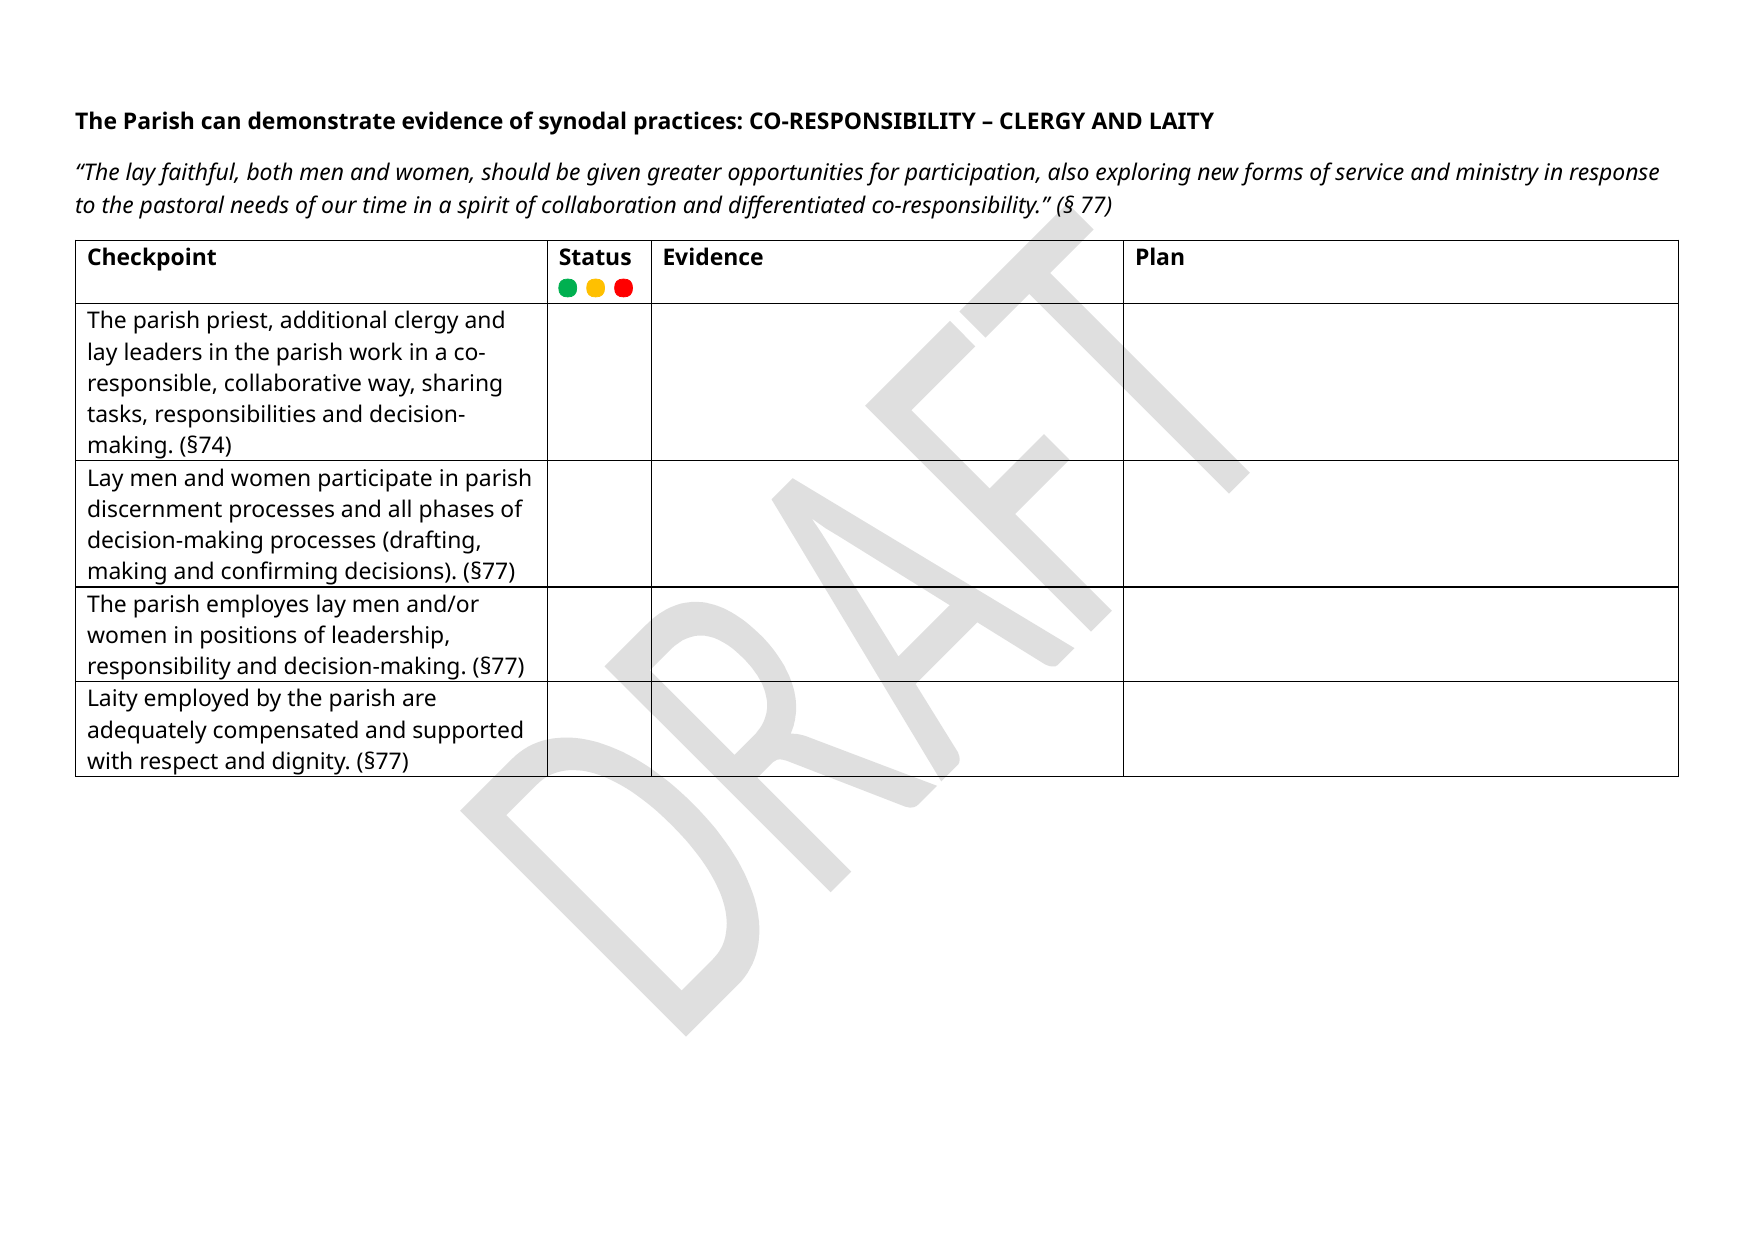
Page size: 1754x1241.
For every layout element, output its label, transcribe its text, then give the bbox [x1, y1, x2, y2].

text “The lay faithful, both men and women, should be given greater opportunities for participation, also exploring new forms of service and ministry in response to the pastoral needs of our time in a spirit of collaboration and differentiated co-responsibility.” (§ 77) [75, 155, 1679, 220]
table_cell [1124, 304, 1678, 460]
table_cell Lay men and women participate in parish discernment processes and all phases of decision-making processes (drafting, making and confirming decisions). (§77) [76, 461, 547, 586]
table_header Plan [1124, 241, 1678, 303]
table_header Checkpoint [76, 241, 547, 303]
table_cell [548, 682, 651, 776]
table_cell [548, 588, 651, 681]
table_cell [1124, 588, 1678, 681]
table_header Evidence [652, 241, 1123, 303]
table_header Status [548, 241, 651, 303]
table_cell [652, 461, 1123, 586]
table_cell [548, 461, 651, 586]
table_cell The parish priest, additional clergy and lay leaders in the parish work in a co-responsible, collaborative way, sharing tasks, responsibilities and decision-making. (§74) [76, 304, 547, 460]
table_cell [1124, 682, 1678, 776]
table_cell [548, 304, 651, 460]
table_cell [652, 304, 1123, 460]
table_cell The parish employes lay men and/or women in positions of leadership, responsibility and decision-making. (§77) [76, 588, 547, 681]
table_cell Laity employed by the parish are adequately compensated and supported with respect and dignity. (§77) [76, 682, 547, 776]
table_cell [652, 682, 1123, 776]
text The Parish can demonstrate evidence of synodal practices: CO-RESPONSIBILITY – CLERGY AND LAITY [75, 105, 1679, 136]
table_cell [1124, 461, 1678, 586]
table_cell [652, 588, 1123, 681]
